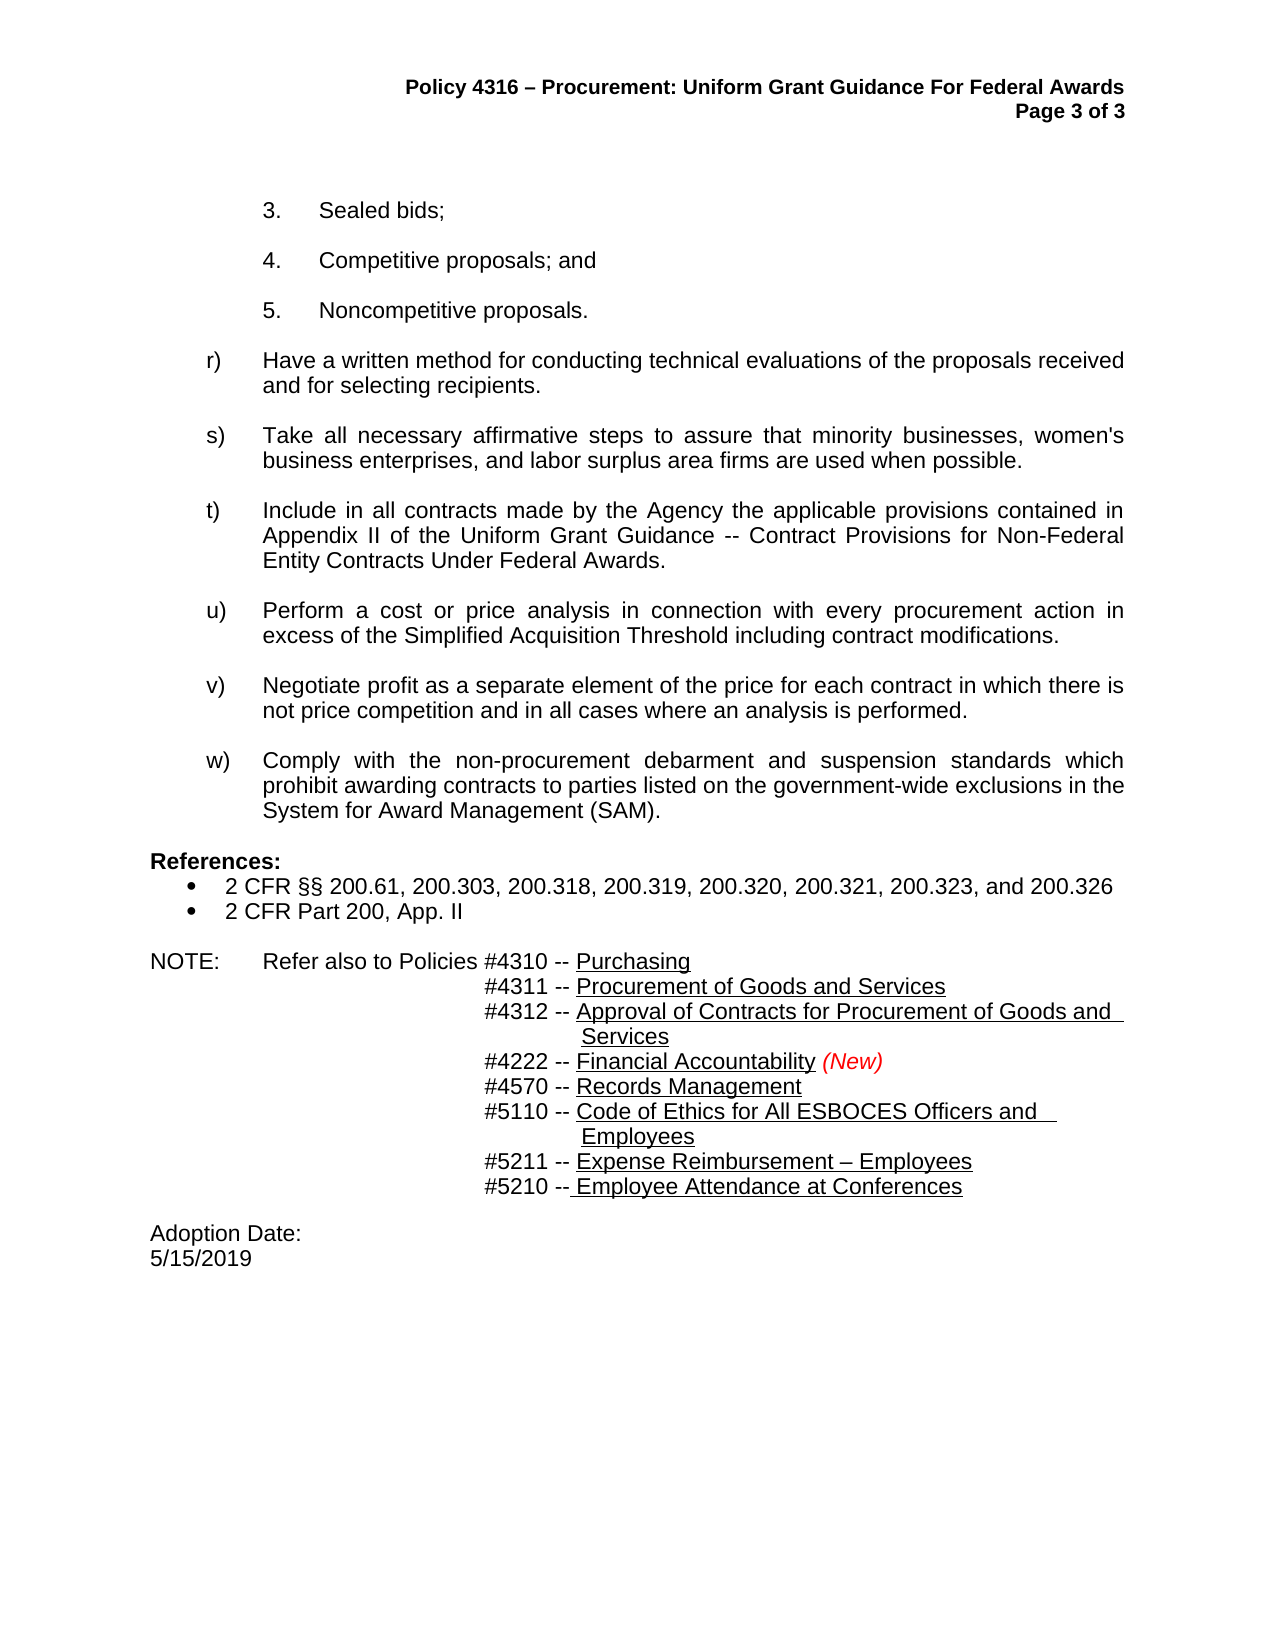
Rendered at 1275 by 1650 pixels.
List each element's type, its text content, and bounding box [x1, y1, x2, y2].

text 3. Sealed bids; [262, 198, 1125, 223]
text 5. Noncompetitive proposals. [262, 298, 1125, 323]
list 2 CFR §§ 200.61, 200.303, 200.318, 200.319, 200.320, 200.321, 200.323, and 200.326 [187, 874, 1125, 899]
text s) Take all necessary affirmative steps to assure that minority businesses, women's business enterprises, and labor surplus area firms are used when possible. [206, 423, 1125, 473]
text #5110 -- Code of Ethics for All ESBOCES Officers and Employees [478, 1099, 1125, 1149]
text t) Include in all contracts made by the Agency the applicable provisions contained in Appendix II of the Uniform Grant Guidance -- Contract Provisions for Non-Federal Entity Contracts Under Federal Awards. [206, 498, 1125, 573]
text #4570 -- Records Management [150, 1074, 1125, 1099]
text Adoption Date: [150, 1221, 1125, 1246]
text 5/15/2019 [150, 1246, 1125, 1271]
text 4. Competitive proposals; and [262, 248, 1125, 273]
text v) Negotiate profit as a separate element of the price for each contract in which there is not price competition and in all cases where an analysis is performed. [206, 673, 1125, 723]
text References: [150, 848, 1125, 874]
list 2 CFR Part 200, App. II [187, 899, 1125, 924]
text w) Comply with the non-procurement debarment and suspension standards which prohibit awarding contracts to parties listed on the government-wide exclusions in the System for Award Management (SAM). [206, 748, 1125, 823]
text NOTE: Refer also to Policies #4310 -- Purchasing [150, 949, 1125, 974]
text #5210 -- Employee Attendance at Conferences [150, 1174, 1125, 1199]
text #4222 -- Financial Accountability (New) [150, 1049, 1125, 1074]
text u) Perform a cost or price analysis in connection with every procurement action in excess of the Simplified Acquisition Threshold including contract modifications. [206, 598, 1125, 648]
text #5211 -- Expense Reimbursement – Employees [150, 1149, 1125, 1174]
text r) Have a written method for conducting technical evaluations of the proposals received and for selecting recipients. [206, 348, 1125, 398]
text #4312 -- Approval of Contracts for Procurement of Goods and Services [478, 999, 1125, 1049]
text #4311 -- Procurement of Goods and Services [150, 974, 1125, 999]
